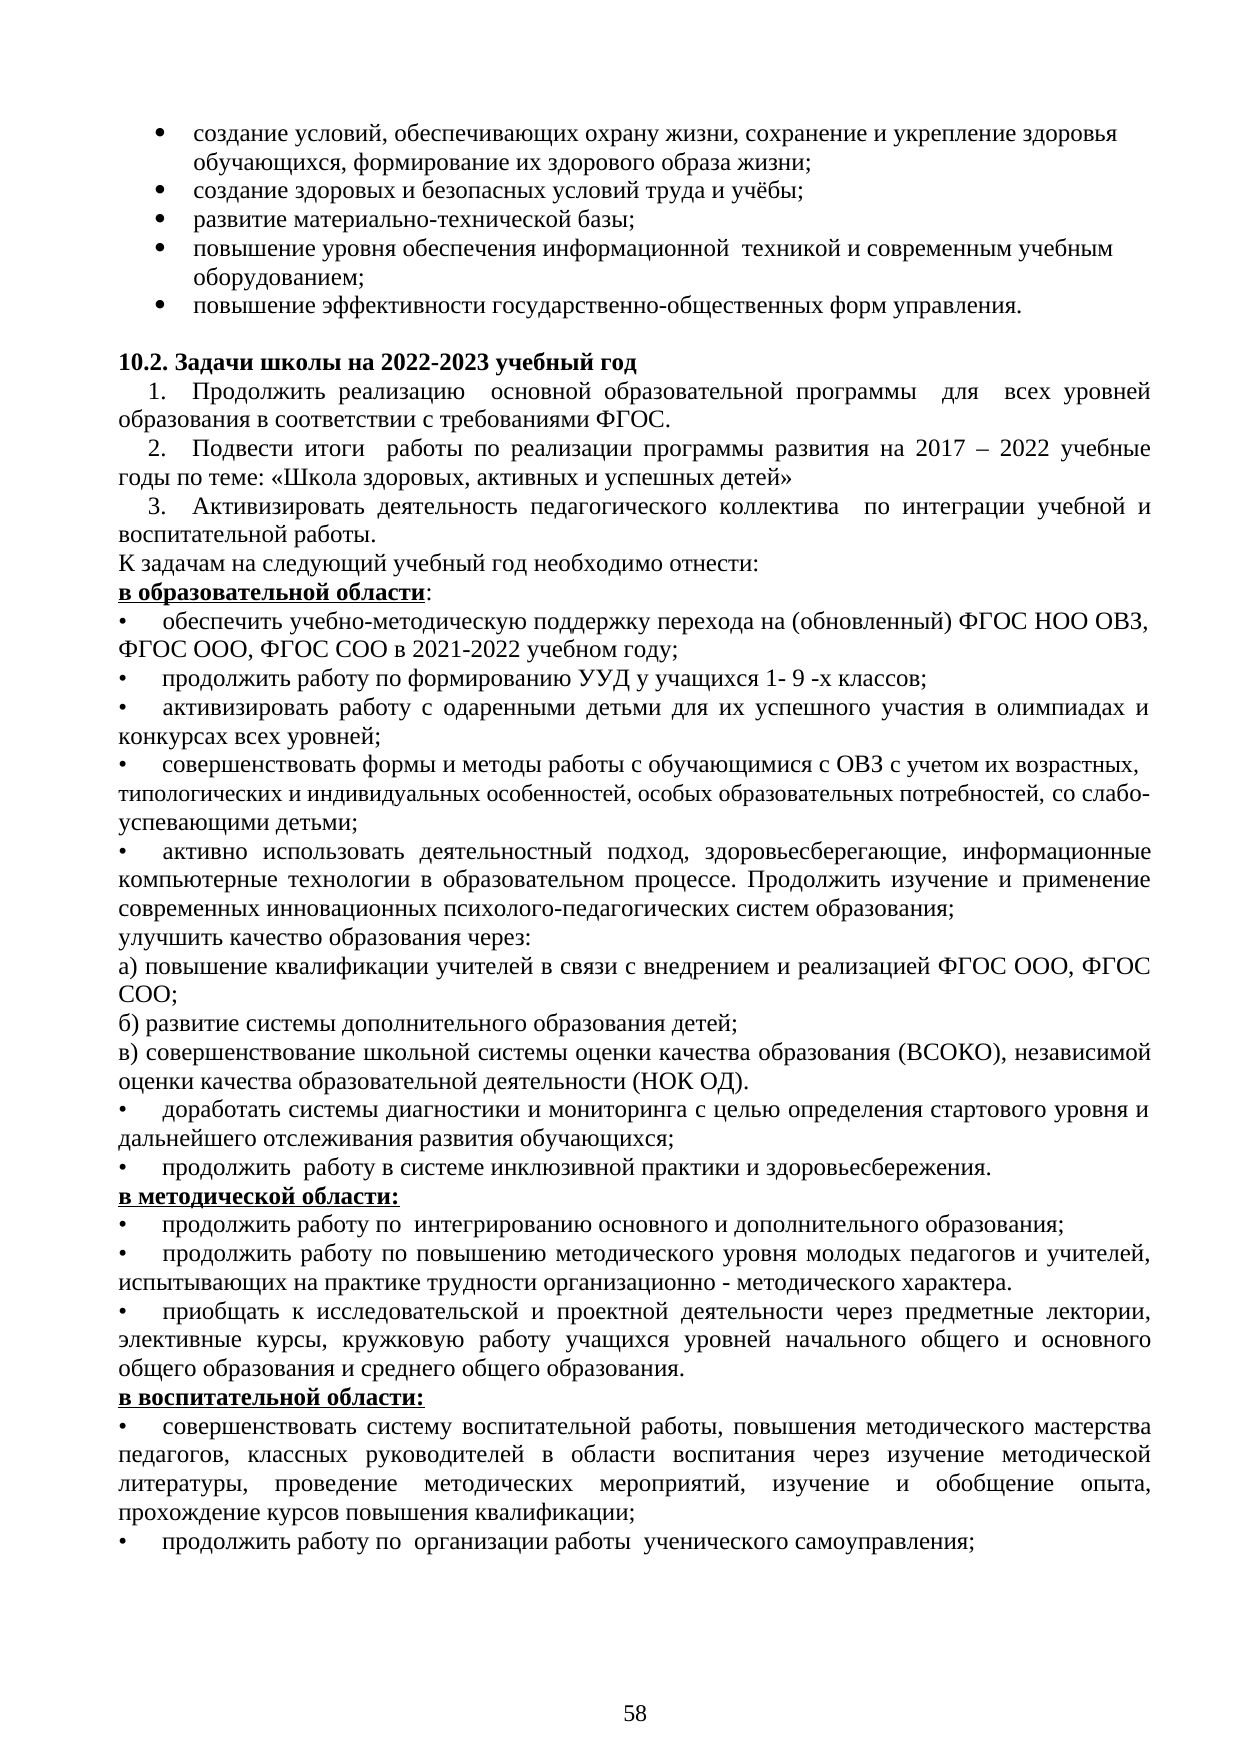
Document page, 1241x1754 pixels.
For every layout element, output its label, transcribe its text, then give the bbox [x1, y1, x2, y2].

list Подвести итоги работы по реализации программы развития на 2017 – 2022 учебные годы по теме: «Школа здоровых, активных и успешных детей» [118, 433, 1152, 491]
list повышение уровня обеспечения информационной техникой и современным учебным оборудованием; [156, 233, 1152, 291]
list активно использовать деятельностный подход, здоровьесберегающие, информационные компьютерные технологии в образовательном процессе. Продолжить изучение и применение современных инновационных психолого-педагогических систем образования; [118, 836, 1152, 922]
list продолжить работу в системе инклюзивной практики и здоровьесбережения. [118, 1152, 1152, 1181]
list продолжить работу по повышению методического уровня молодых педагогов и учителей, испытывающих на практике трудности организационно - методического характера. [118, 1238, 1152, 1296]
list обеспечить учебно-методическую поддержку перехода на (обновленный) ФГОС НОО ОВЗ, ФГОС ООО, ФГОС СОО в 2021-2022 учебном году; [118, 606, 1150, 663]
text типологических и индивидуальных особенностей, особых образовательных потребностей, со слабо- [118, 778, 1152, 807]
list приобщать к исследовательской и проектной деятельности через предметные лектории, элективные курсы, кружковую работу учащихся уровней начального общего и основного общего образования и среднего общего образования. [118, 1296, 1152, 1382]
list Продолжить реализацию основной образовательной программы для всех уровней образования в соответствии с требованиями ФГОС. [118, 376, 1152, 433]
text успевающими детьми; [118, 807, 1152, 836]
text в) совершенствование школьной системы оценки качества образования (ВСОКО), независимой оценки качества образовательной деятельности (НОК ОД). [118, 1037, 1152, 1094]
list Активизировать деятельность педагогического коллектива по интеграции учебной и воспитательной работы. [118, 491, 1152, 548]
list доработать системы диагностики и мониторинга с целью определения стартового уровня и дальнейшего отслеживания развития обучающихся; [118, 1094, 1150, 1152]
text улучшить качество образования через: [118, 922, 1152, 951]
list совершенствовать формы и методы работы с обучающимися с ОВЗ с учетом их возрастных, [118, 749, 1152, 778]
text б) развитие системы дополнительного образования детей; [118, 1008, 1152, 1037]
text а) повышение квалификации учителей в связи с внедрением и реализацией ФГОС ООО, ФГОС СОО; [118, 951, 1152, 1008]
text в воспитательной области: [118, 1382, 1152, 1411]
list активизировать работу с одаренными детьми для их успешного участия в олимпиадах и конкурсах всех уровней; [118, 692, 1150, 749]
list продолжить работу по формированию УУД у учащихся 1- 9 -х классов; [118, 663, 1152, 692]
list развитие материально-технической базы; [156, 204, 1152, 233]
list совершенствовать систему воспитательной работы, повышения методического мастерства педагогов, классных руководителей в области воспитания через изучение методической литературы, проведение методических мероприятий, изучение и обобщение опыта, прохождение курсов повышения квалификации; [118, 1411, 1152, 1526]
text в образовательной области: [118, 577, 1152, 606]
list продолжить работу по организации работы ученического самоуправления; [118, 1526, 1152, 1554]
list создание здоровых и безопасных условий труда и учёбы; [156, 176, 1152, 204]
list создание условий, обеспечивающих охрану жизни, сохранение и укрепление здоровья обучающихся, формирование их здорового образа жизни; [156, 118, 1152, 176]
text в методической области: [118, 1181, 1152, 1209]
text К задачам на следующий учебный год необходимо отнести: [118, 548, 1152, 577]
text 10.2. Задачи школы на 2022-2023 учебный год [118, 347, 1152, 376]
list повышение эффективности государственно-общественных форм управления. [156, 291, 1152, 319]
list продолжить работу по интегрированию основного и дополнительного образования; [118, 1209, 1152, 1238]
